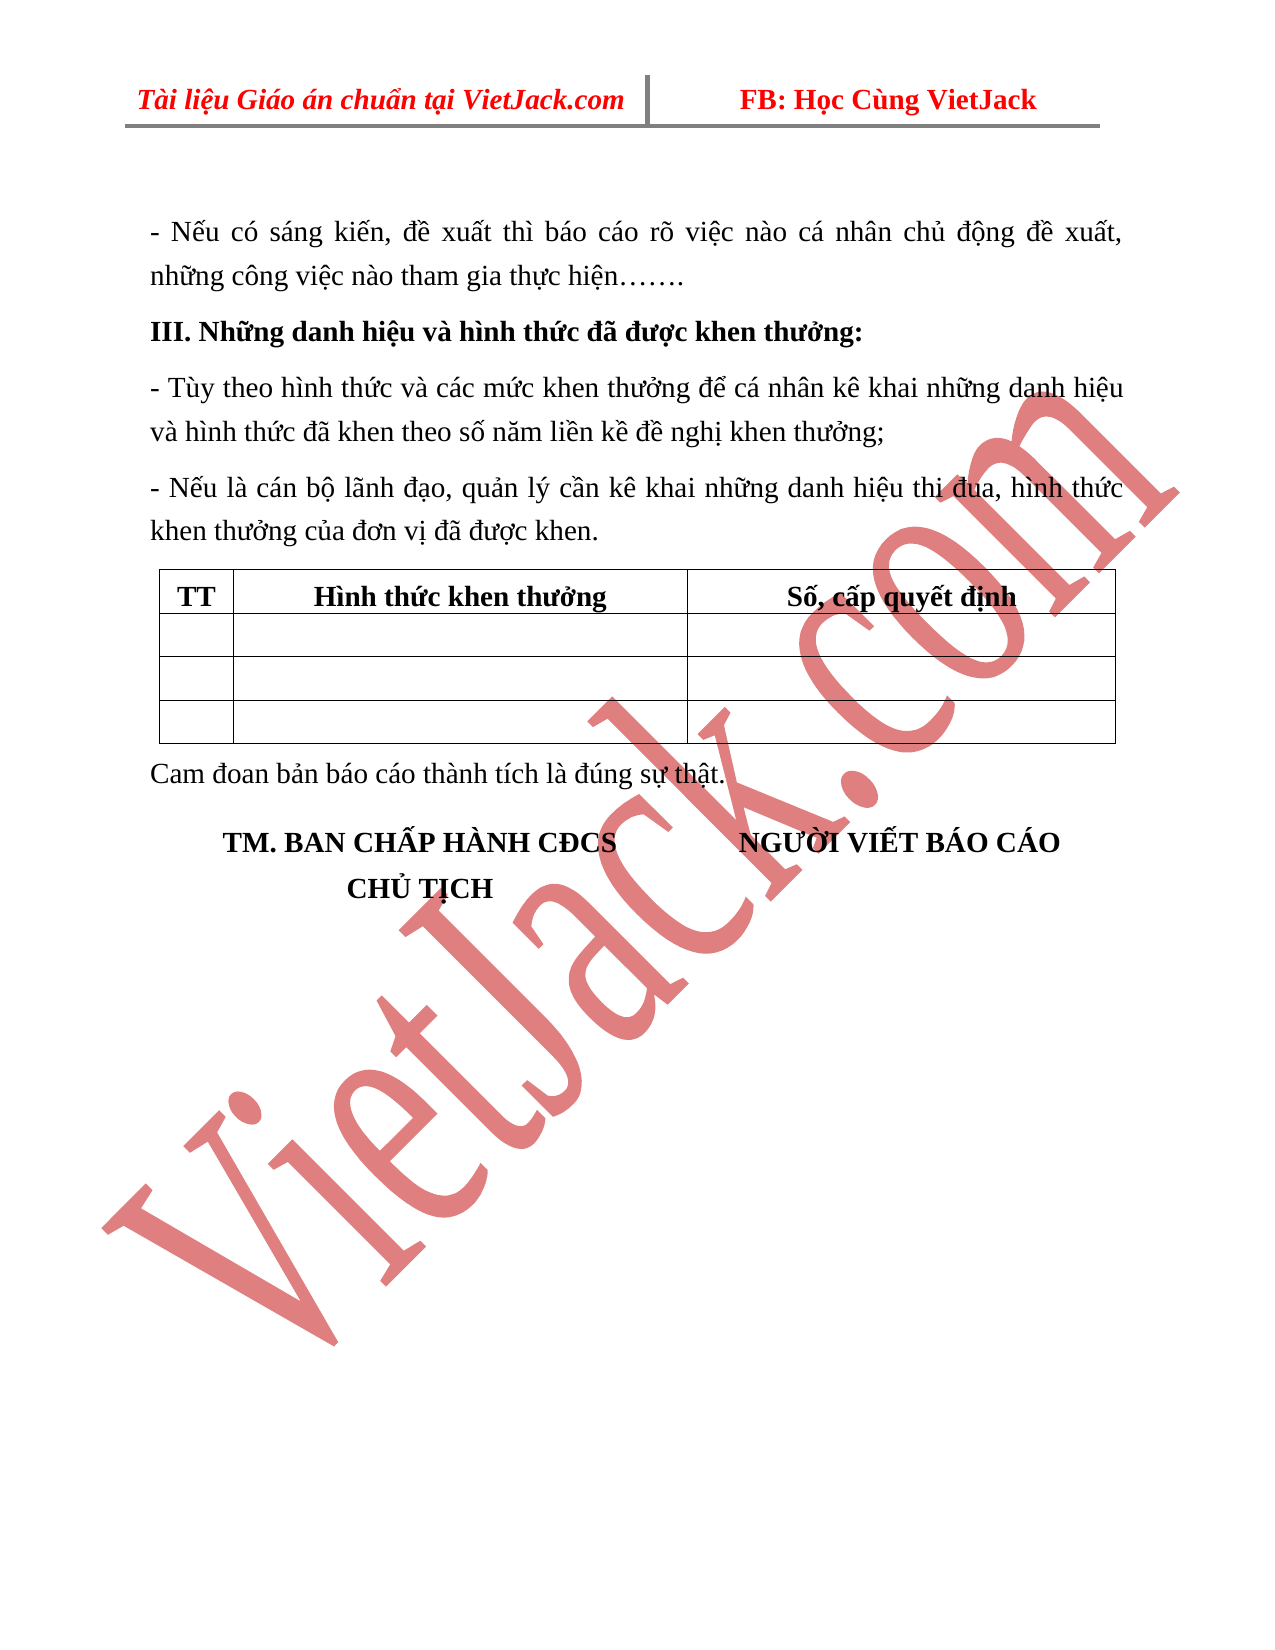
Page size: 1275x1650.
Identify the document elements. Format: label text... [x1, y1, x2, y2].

table_cell [234, 701, 687, 743]
table_cell [234, 657, 687, 699]
table_cell [234, 614, 687, 656]
table_header TM. BAN CHẤP HÀNH CĐCS CHỦ TỊCH [161, 813, 678, 917]
table_cell [160, 657, 233, 699]
table_cell [160, 614, 233, 656]
text - Nếu có sáng kiến, đề xuất thì báo cáo rõ việc nào cá nhân chủ động đề xuất, những công việc nào tham gia thực hiện……. [150, 214, 1125, 292]
table_cell [160, 701, 233, 743]
text Cam đoan bản báo cáo thành tích là đúng sự thật. [150, 757, 1125, 790]
text - Tùy theo hình thức và các mức khen thưởng để cá nhân kê khai những danh hiệu và hình thức đã khen theo số năm liền kề đề nghị khen thưởng; [150, 370, 1125, 447]
table_header TT [160, 570, 233, 613]
text III. Những danh hiệu và hình thức đã được khen thưởng: [150, 314, 1125, 348]
text - Nếu là cán bộ lãnh đạo, quản lý cần kê khai những danh hiệu thi đua, hình thức khen thưởng của đơn vị đã được khen. [150, 470, 1125, 547]
table_cell [688, 657, 1115, 699]
table_header Hình thức khen thưởng [234, 570, 687, 613]
table_header NGƯỜI VIẾT BÁO CÁO [678, 813, 1121, 917]
table_cell [688, 701, 1115, 743]
table_header Số, cấp quyết định [688, 570, 1115, 613]
table_cell [688, 614, 1115, 656]
